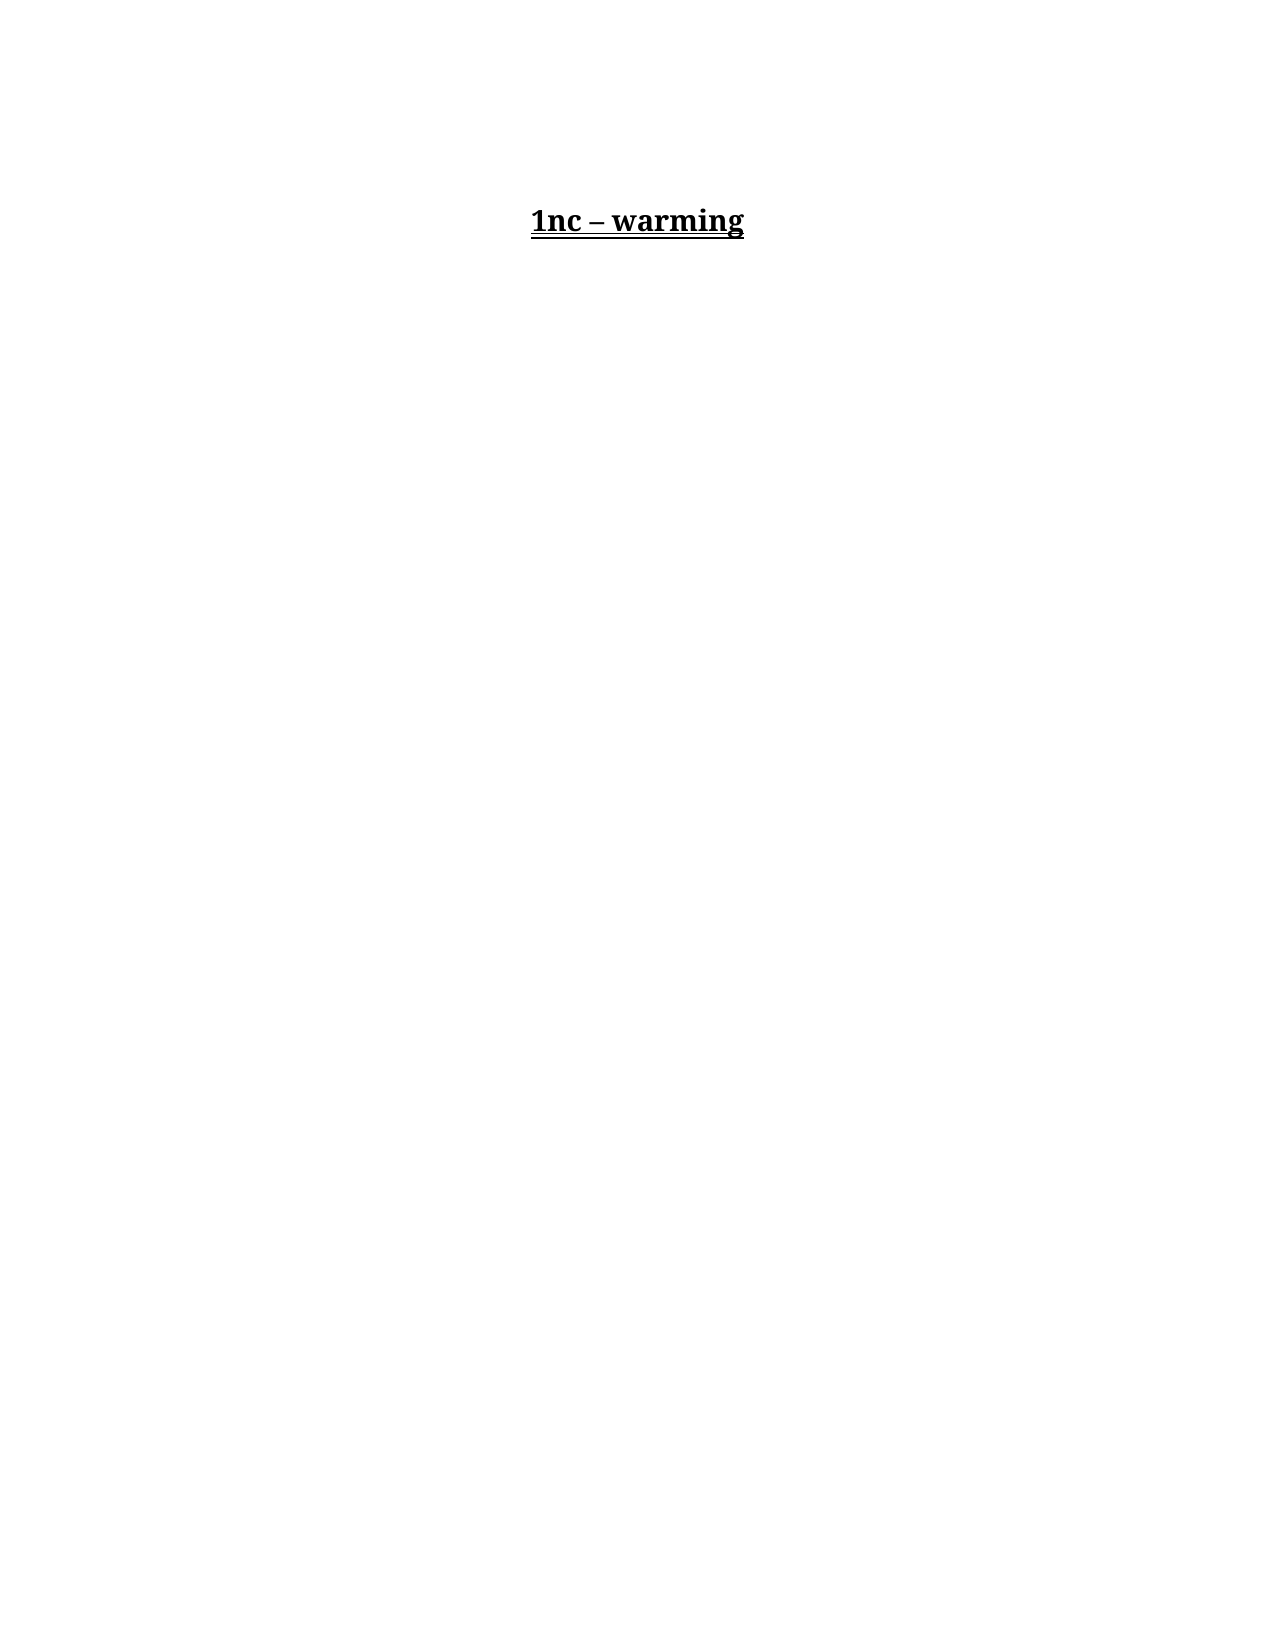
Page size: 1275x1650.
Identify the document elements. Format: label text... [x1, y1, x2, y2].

subtitle 1nc – warming [150, 200, 1125, 240]
